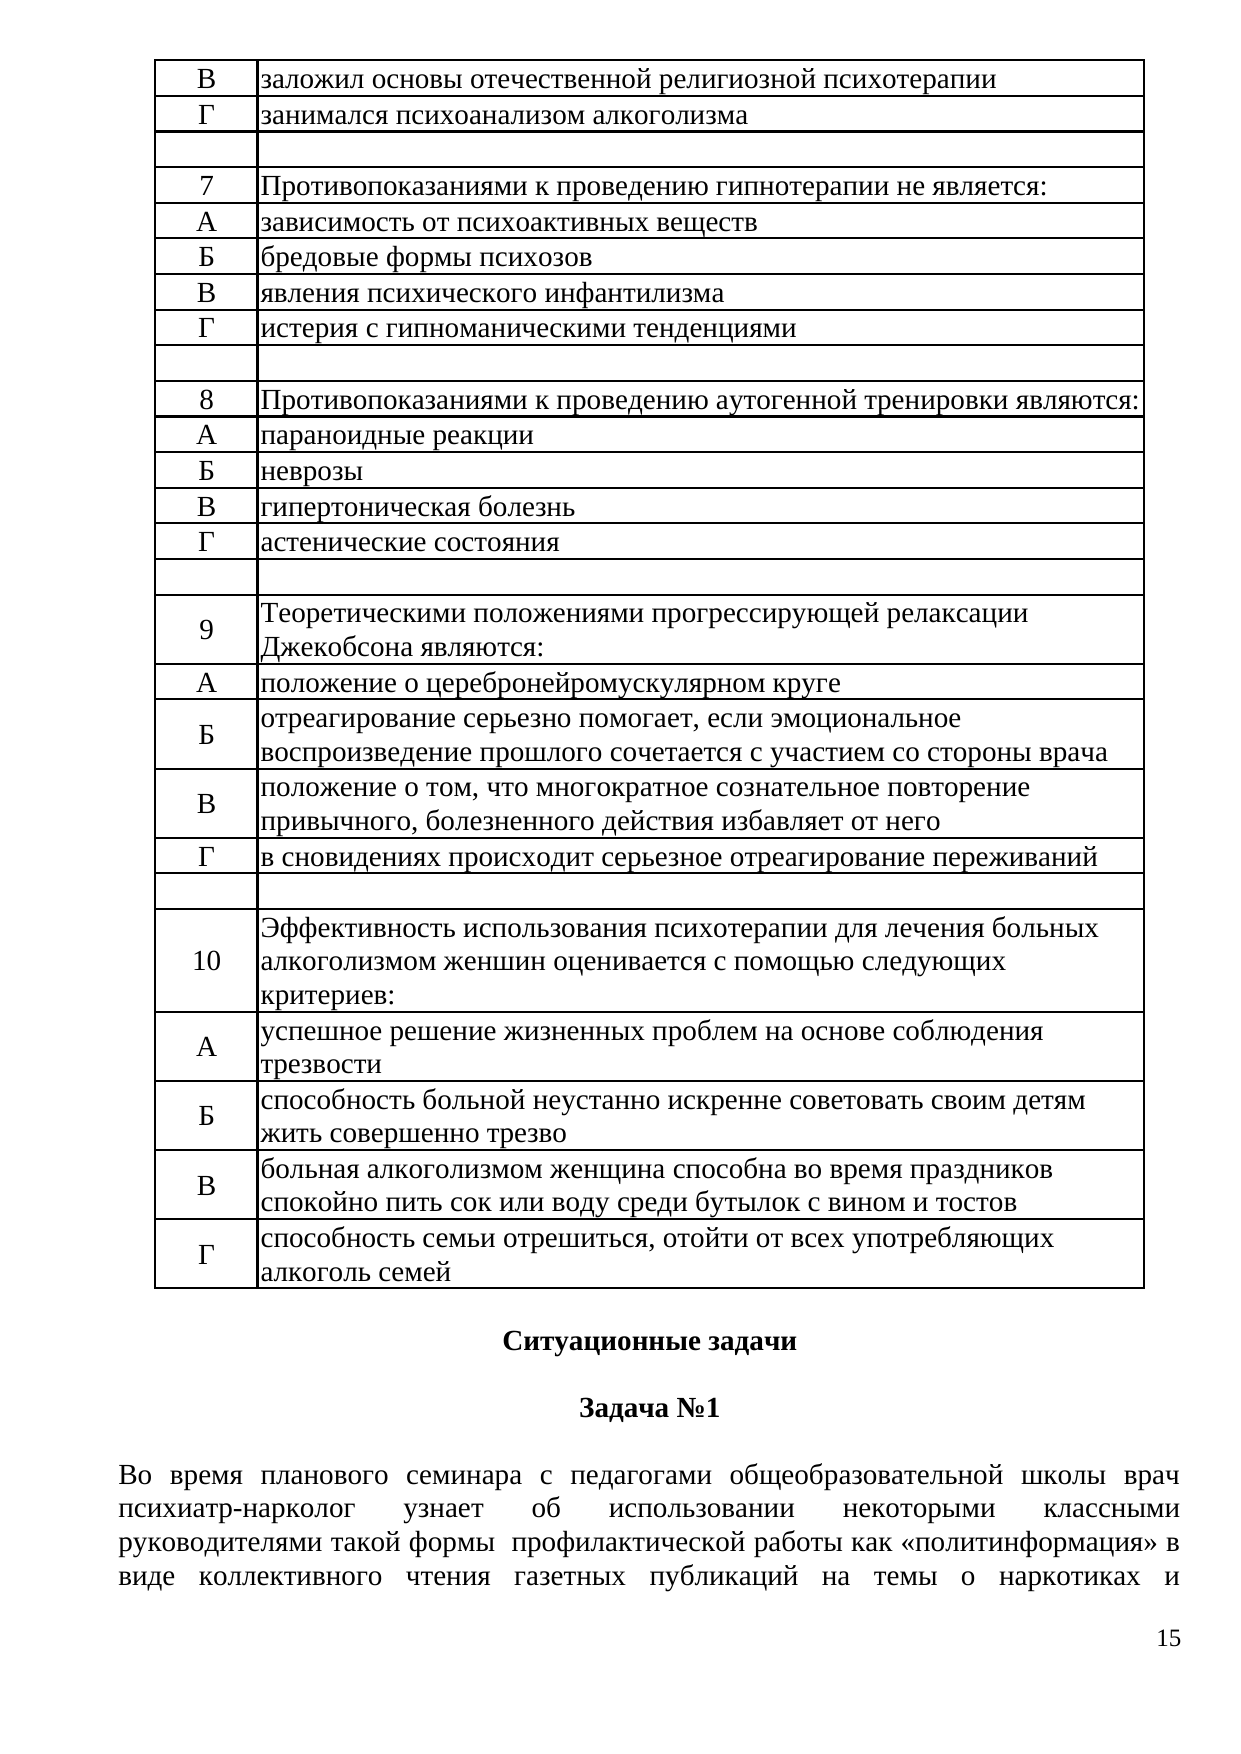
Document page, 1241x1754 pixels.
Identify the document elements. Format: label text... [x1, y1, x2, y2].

table_cell А [156, 665, 256, 698]
table_cell 10 [156, 910, 256, 1011]
table_cell Б [156, 239, 256, 273]
table_cell успешное решение жизненных проблем на основе соблюдения трезвости [259, 1013, 1143, 1080]
table_cell явления психического инфантилизма [259, 275, 1143, 308]
table_cell В [156, 61, 256, 95]
table_cell В [156, 275, 256, 308]
table_cell отреагирование серьезно помогает, если эмоциональное воспроизведение прошлого сочетается с участием со стороны врача [259, 700, 1143, 767]
table_cell Г [156, 839, 256, 872]
table_cell Г [156, 97, 256, 130]
table_cell Б [156, 453, 256, 487]
table_cell в сновидениях происходит серьезное отреагирование переживаний [259, 839, 1143, 872]
table_cell больная алкоголизмом женщина способна во время праздников спокойно пить сок или воду среди бутылок с вином и тостов [259, 1151, 1143, 1218]
table_cell положение о церебронейромускулярном круге [259, 665, 1143, 698]
table_cell Эффективность использования психотерапии для лечения больных алкоголизмом женшин оценивается с помощью следующих критериев: [259, 910, 1143, 1011]
table_cell [259, 874, 1143, 908]
table_cell [156, 346, 256, 380]
table_cell Противопоказаниями к проведению гипнотерапии не является: [259, 168, 1143, 202]
table_cell неврозы [259, 453, 1143, 487]
table_cell [156, 560, 256, 593]
table_cell 9 [156, 596, 256, 663]
table_cell Б [156, 700, 256, 767]
table_cell В [156, 1151, 256, 1218]
table_cell зависимость от психоактивных веществ [259, 204, 1143, 237]
table_cell Теоретическими положениями прогрессирующей релаксации Джекобсона являются: [259, 596, 1143, 663]
table_cell Г [156, 524, 256, 558]
table_cell В [156, 770, 256, 837]
table_cell положение о том, что многократное сознательное повторение привычного, болезненного действия избавляет от него [259, 770, 1143, 837]
table_cell Б [156, 1082, 256, 1149]
table_cell [156, 133, 256, 166]
table_cell параноидные реакции [259, 418, 1143, 451]
table_cell А [156, 204, 256, 237]
table_cell занимался психоанализом алкоголизма [259, 97, 1143, 130]
text Задача №1 [118, 1390, 1181, 1423]
table_cell 8 [156, 382, 256, 415]
table_cell А [156, 1013, 256, 1080]
table_cell [259, 133, 1143, 166]
table_cell гипертоническая болезнь [259, 489, 1143, 522]
table_cell В [156, 489, 256, 522]
table_cell Г [156, 311, 256, 344]
table_cell Противопоказаниями к проведению аутогенной тренировки являются: [259, 382, 1143, 415]
table_cell астенические состояния [259, 524, 1143, 558]
table_cell Г [156, 1220, 256, 1287]
table_cell [259, 346, 1143, 380]
table_cell [156, 874, 256, 908]
text Ситуационные задачи [118, 1323, 1181, 1356]
table_cell истерия с гипноманическими тенденциями [259, 311, 1143, 344]
table_cell бредовые формы психозов [259, 239, 1143, 273]
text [118, 1457, 1181, 1591]
table_cell А [156, 418, 256, 451]
table_cell 7 [156, 168, 256, 202]
table_cell [259, 560, 1143, 593]
table_cell способность больной неустанно искренне советовать своим детям жить совершенно трезво [259, 1082, 1143, 1149]
table_cell способность семьи отрешиться, отойти от всех употребляющих алкоголь семей [259, 1220, 1143, 1287]
table_cell заложил основы отечественной религиозной психотерапии [259, 61, 1143, 95]
